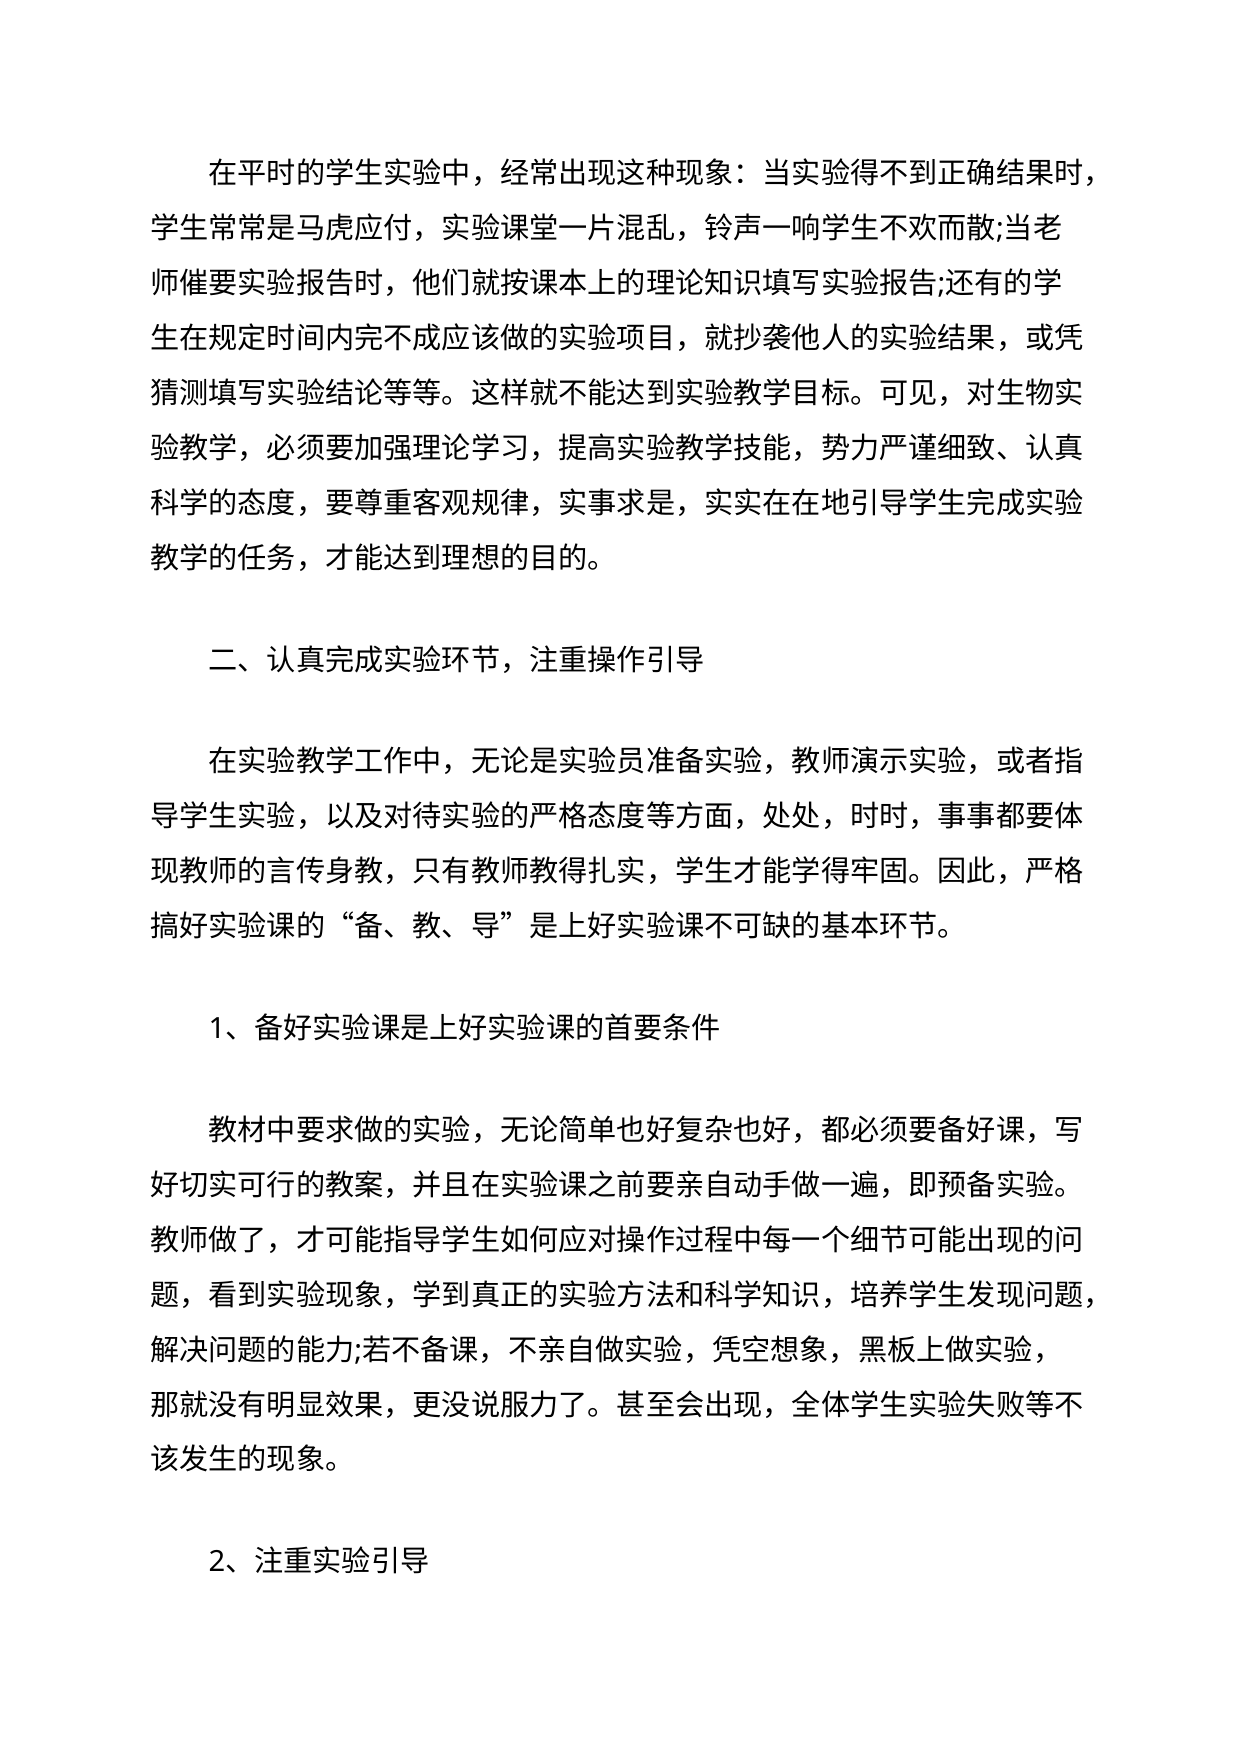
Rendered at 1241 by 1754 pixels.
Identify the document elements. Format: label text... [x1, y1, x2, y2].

text 二、认真完成实验环节，注重操作引导 [150, 636, 1090, 678]
text 在平时的学生实验中，经常出现这种现象：当实验得不到正确结果时，学生常常是马虎应付，实验课堂一片混乱，铃声一响学生不欢而散;当老师催要实验报告时，他们就按课本上的理论知识填写实验报告;还有的学生在规定时间内完不成应该做的实验项目，就抄袭他人的实验结果，或凭猜测填写实验结论等等。这样就不能达到实验教学目标。可见，对生物实验教学，必须要加强理论学习，提高实验教学技能，势力严谨细致、认真科学的态度，要尊重客观规律，实事求是，实实在在地引导学生完成实验教学的任务，才能达到理想的目的。 [150, 150, 1090, 577]
text 教材中要求做的实验，无论简单也好复杂也好，都必须要备好课，写好切实可行的教案，并且在实验课之前要亲自动手做一遍，即预备实验。教师做了，才可能指导学生如何应对操作过程中每一个细节可能出现的问题，看到实验现象，学到真正的实验方法和科学知识，培养学生发现问题，解决问题的能力;若不备课，不亲自做实验，凭空想象，黑板上做实验，那就没有明显效果，更没说服力了。甚至会出现，全体学生实验失败等不该发生的现象。 [150, 1106, 1090, 1478]
text 在实验教学工作中，无论是实验员准备实验，教师演示实验，或者指导学生实验，以及对待实验的严格态度等方面，处处，时时，事事都要体现教师的言传身教，只有教师教得扎实，学生才能学得牢固。因此，严格搞好实验课的“备、教、导”是上好实验课不可缺的基本环节。 [150, 738, 1090, 945]
text 2、注重实验引导 [150, 1538, 1090, 1580]
text 1、备好实验课是上好实验课的首要条件 [150, 1004, 1090, 1047]
